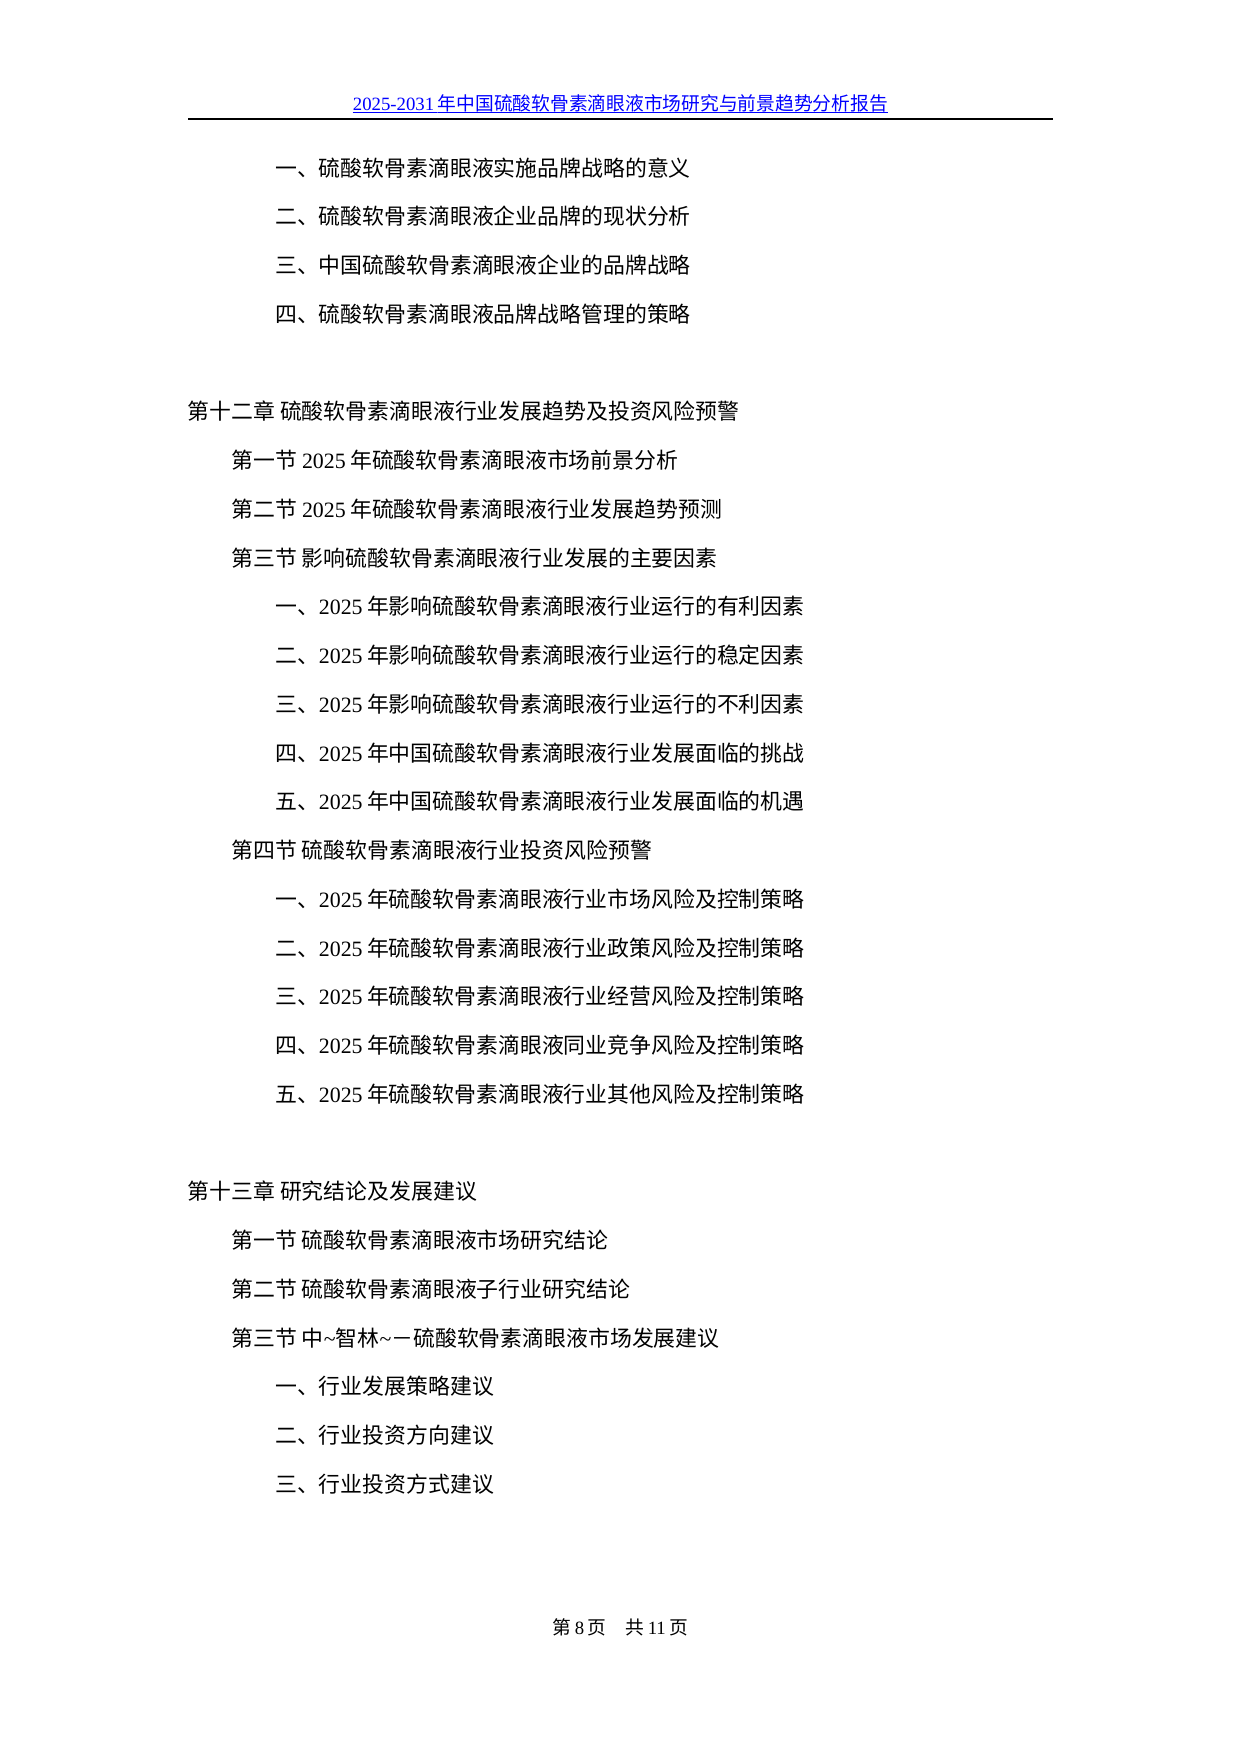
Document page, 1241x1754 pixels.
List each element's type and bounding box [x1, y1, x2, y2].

text [187, 150, 1053, 1499]
